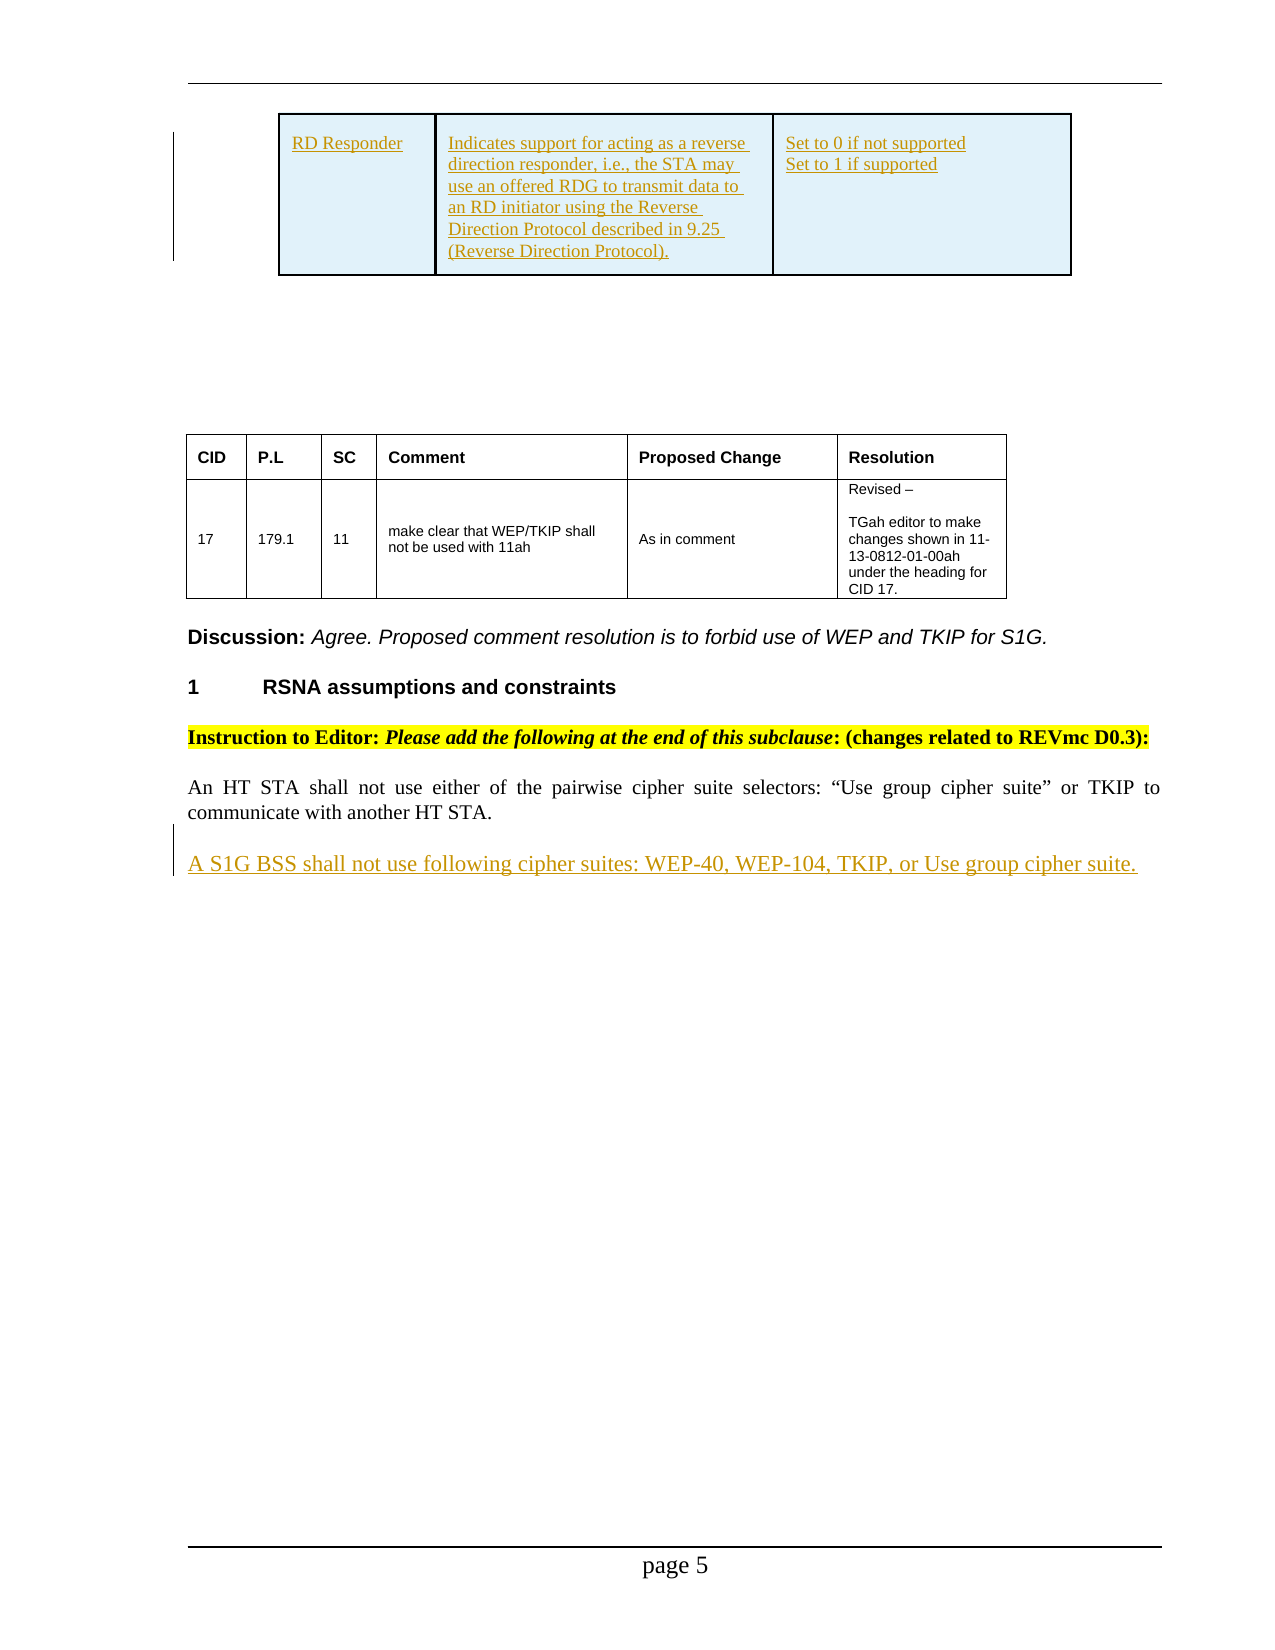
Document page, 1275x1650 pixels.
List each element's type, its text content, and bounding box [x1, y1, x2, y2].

table_cell make clear that WEP/TKIP shall not be used with 11ah [377, 480, 627, 598]
text Instruction to Editor: Please add the following at the end of this subclause: (changes related to REVmc D0.3): [187, 724, 1162, 749]
table_cell Revised – TGah editor to make changes shown in 11-13-0812-01-00ah under the heading for CID 17. [838, 480, 1006, 598]
text An HT STA shall not use either of the pairwise cipher suite selectors: “Use group cipher suite” or TKIP to communicate with another HT STA. [187, 774, 1162, 824]
table_header CID [187, 435, 246, 479]
table_header SC [322, 435, 376, 479]
table_header Resolution [838, 435, 1006, 479]
table_header P.L [247, 435, 321, 479]
table_header Proposed Change [628, 435, 837, 479]
table_cell 179.1 [247, 480, 321, 598]
table_cell As in comment [628, 480, 837, 598]
table_cell 11 [322, 480, 376, 598]
table_cell 17 [187, 480, 246, 598]
text Discussion: Agree. Proposed comment resolution is to forbid use of WEP and TKIP for S1G. [187, 624, 1162, 649]
list RSNA assumptions and constraints [187, 674, 1162, 699]
table_header Comment [377, 435, 627, 479]
